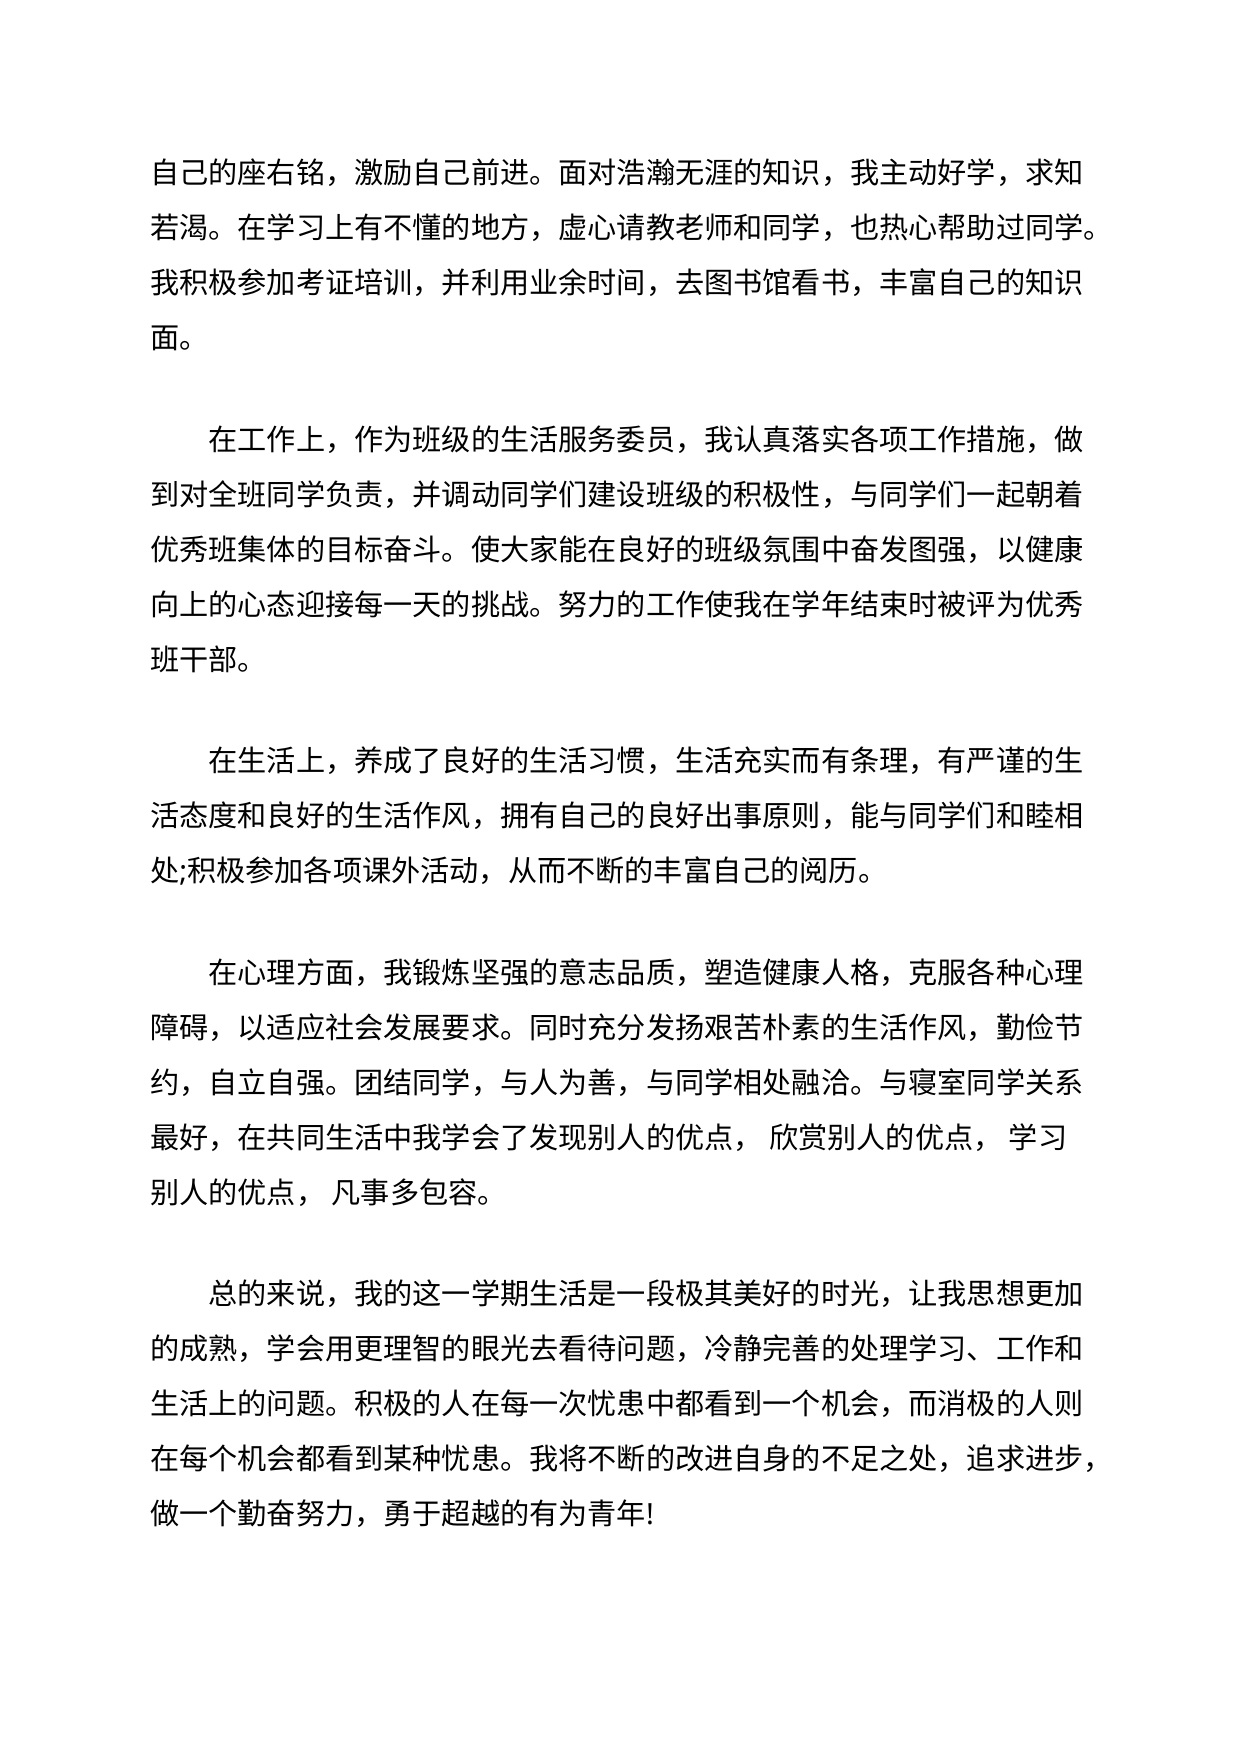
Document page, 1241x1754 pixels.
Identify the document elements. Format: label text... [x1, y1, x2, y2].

text 在生活上，养成了良好的生活习惯，生活充实而有条理，有严谨的生活态度和良好的生活作风，拥有自己的良好出事原则，能与同学们和睦相处;积极参加各项课外活动，从而不断的丰富自己的阅历。 [150, 738, 1090, 890]
text 总的来说，我的这一学期生活是一段极其美好的时光，让我思想更加的成熟，学会用更理智的眼光去看待问题，冷静完善的处理学习、工作和生活上的问题。积极的人在每一次忧患中都看到一个机会，而消极的人则在每个机会都看到某种忧患。我将不断的改进自身的不足之处，追求进步，做一个勤奋努力，勇于超越的有为青年! [150, 1271, 1090, 1533]
text 在心理方面，我锻炼坚强的意志品质，塑造健康人格，克服各种心理障碍，以适应社会发展要求。同时充分发扬艰苦朴素的生活作风，勤俭节约，自立自强。团结同学，与人为善，与同学相处融洽。与寝室同学关系最好，在共同生活中我学会了发现别人的优点， 欣赏别人的优点， 学习别人的优点， 凡事多包容。 [150, 949, 1090, 1211]
text 在工作上，作为班级的生活服务委员，我认真落实各项工作措施，做到对全班同学负责，并调动同学们建设班级的积极性，与同学们一起朝着优秀班集体的目标奋斗。使大家能在良好的班级氛围中奋发图强，以健康向上的心态迎接每一天的挑战。努力的工作使我在学年结束时被评为优秀班干部。 [150, 416, 1090, 678]
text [150, 150, 1090, 357]
